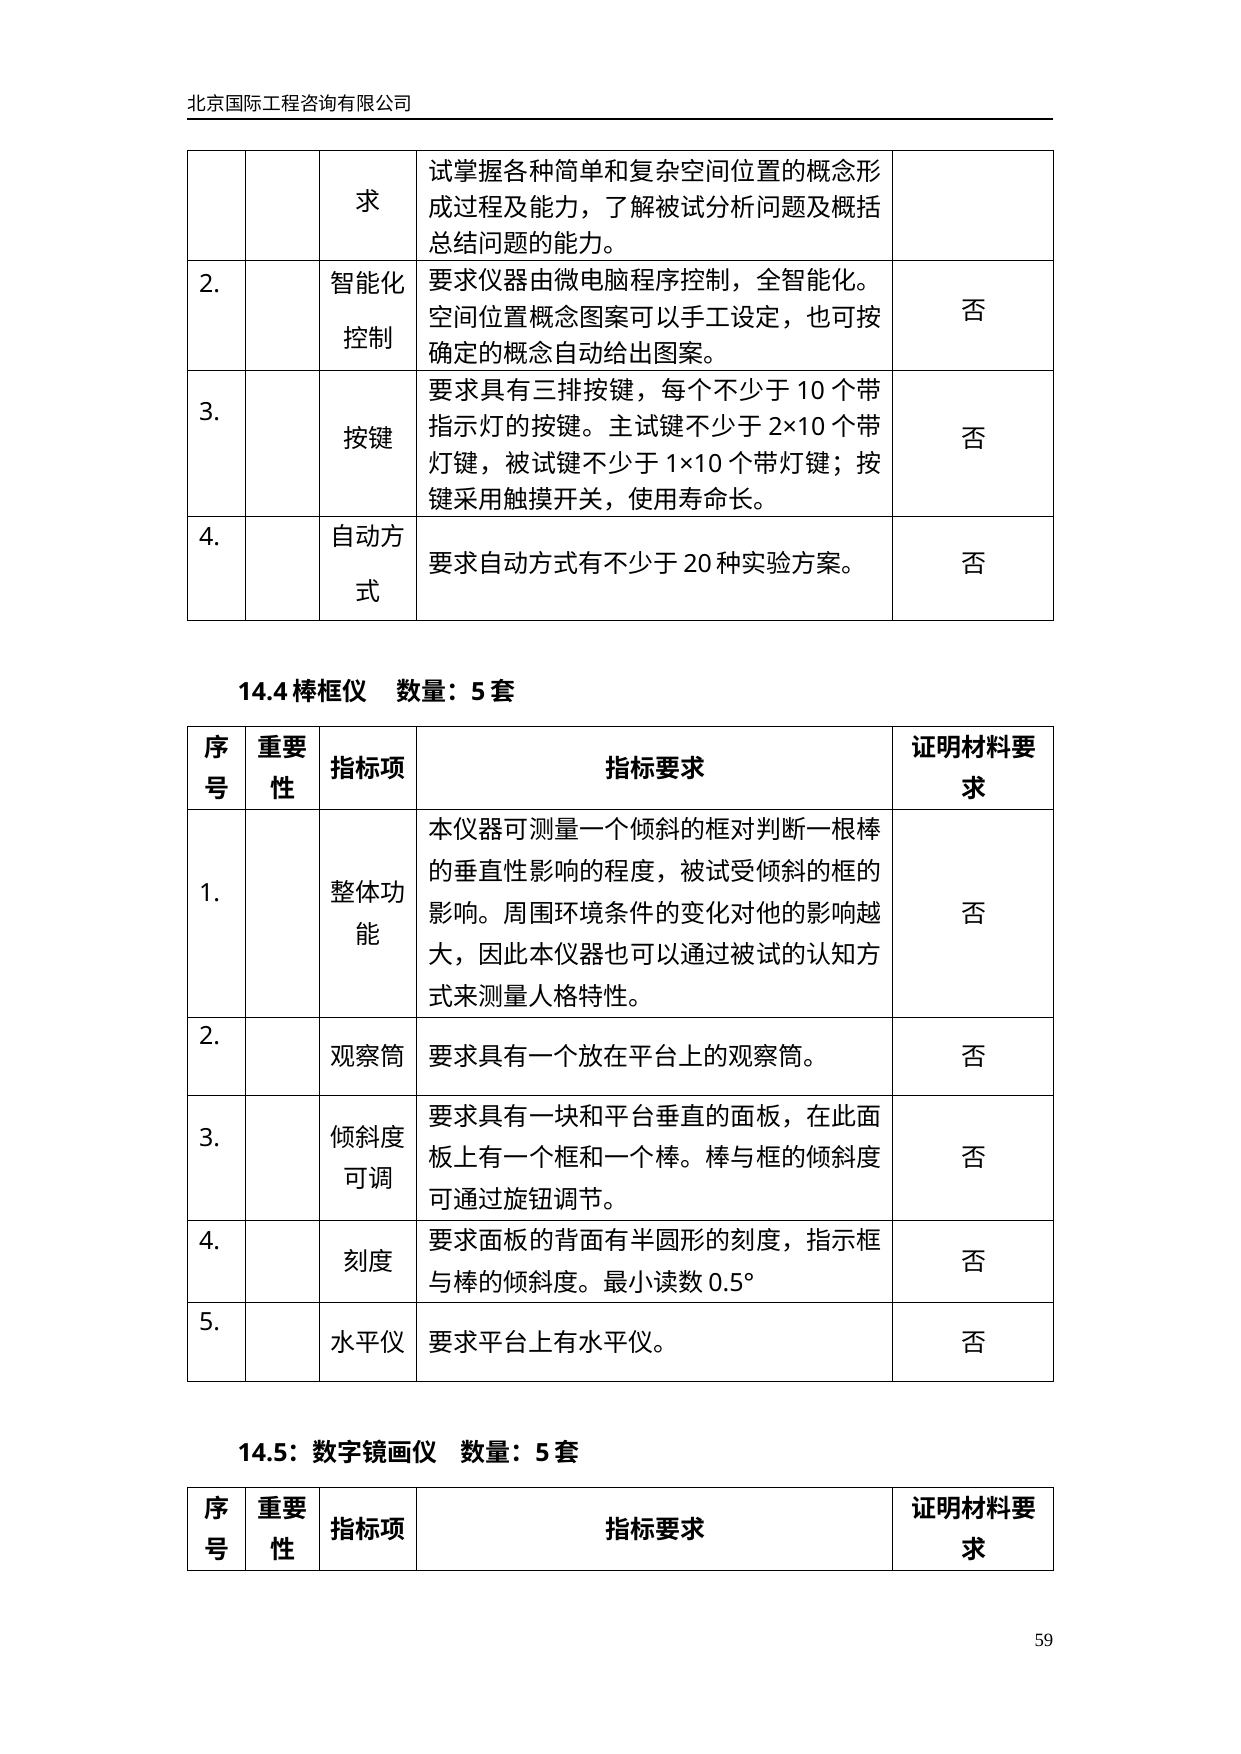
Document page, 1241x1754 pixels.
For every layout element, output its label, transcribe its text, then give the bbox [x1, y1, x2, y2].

table_cell 要求具有一个放在平台上的观察筒。 [417, 1018, 892, 1095]
table_cell 整体要求 [320, 151, 416, 260]
table_cell 本仪器可测量一个倾斜的框对判断一根棒的垂直性影响的程度，被试受倾斜的框的影响。周围环境条件的变化对他的影响越大，因此本仪器也可以通过被试的认知方式来测量人格特性。 [417, 810, 892, 1017]
table_cell 否 [893, 261, 1053, 369]
table_cell 观察筒 [320, 1018, 416, 1095]
table_cell [188, 1018, 245, 1095]
table_cell 否 [893, 371, 1053, 516]
table_cell [188, 1221, 245, 1302]
table_cell [246, 1096, 319, 1219]
table_cell [246, 1221, 319, 1302]
table_header 重要性 [246, 1488, 319, 1570]
table_cell 否 [893, 1303, 1053, 1381]
table_cell [246, 810, 319, 1017]
table_cell 智能化控制 [320, 261, 416, 369]
table_header 指标要求 [417, 1488, 892, 1570]
table_cell 刻度 [320, 1221, 416, 1302]
table_cell 否 [893, 810, 1053, 1017]
table_cell [188, 1096, 245, 1219]
table_cell [246, 517, 319, 620]
table_cell [188, 371, 245, 516]
table_header 序号 [188, 727, 245, 809]
table_cell 否 [893, 1096, 1053, 1219]
table_cell [246, 371, 319, 516]
table_cell [246, 261, 319, 369]
table_cell 按键 [320, 371, 416, 516]
table_cell [246, 1303, 319, 1381]
table_header 指标项 [320, 727, 416, 809]
table_cell 水平仪 [320, 1303, 416, 1381]
table_cell [188, 151, 245, 260]
text 14.4棒框仪 数量：5套 [187, 672, 1053, 708]
table_header 证明材料要求 [893, 1488, 1053, 1570]
table_cell 整体功能 [320, 810, 416, 1017]
table_cell 要求平台上有水平仪。 [417, 1303, 892, 1381]
table_header 指标要求 [417, 727, 892, 809]
table_cell [188, 261, 245, 369]
table_cell [246, 151, 319, 260]
table_cell [188, 1303, 245, 1381]
table_cell 要求具有一块和平台垂直的面板，在此面板上有一个框和一个棒。棒与框的倾斜度可通过旋钮调节。 [417, 1096, 892, 1219]
table_cell 否 [893, 151, 1053, 260]
table_cell [188, 810, 245, 1017]
table_cell 否 [893, 1018, 1053, 1095]
table_header 证明材料要求 [893, 727, 1053, 809]
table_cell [417, 151, 892, 260]
table_cell [246, 1018, 319, 1095]
table_cell 倾斜度可调 [320, 1096, 416, 1219]
table_cell 要求具有三排按键，每个不少于10个带指示灯的按键。主试键不少于2×10个带灯键，被试键不少于1×10个带灯键；按键采用触摸开关，使用寿命长。 [417, 371, 892, 516]
table_cell 要求仪器由微电脑程序控制，全智能化。空间位置概念图案可以手工设定，也可按确定的概念自动给出图案。 [417, 261, 892, 369]
table_cell [188, 517, 245, 620]
text 14.5：数字镜画仪 数量：5套 [187, 1433, 1053, 1469]
table_cell 要求面板的背面有半圆形的刻度，指示框与棒的倾斜度。最小读数0.5° [417, 1221, 892, 1302]
table_cell 自动方式 [320, 517, 416, 620]
table_header 序号 [188, 1488, 245, 1570]
table_header 指标项 [320, 1488, 416, 1570]
table_cell 要求自动方式有不少于20种实验方案。 [417, 517, 892, 620]
table_cell 否 [893, 1221, 1053, 1302]
table_cell 否 [893, 517, 1053, 620]
table_header 重要性 [246, 727, 319, 809]
